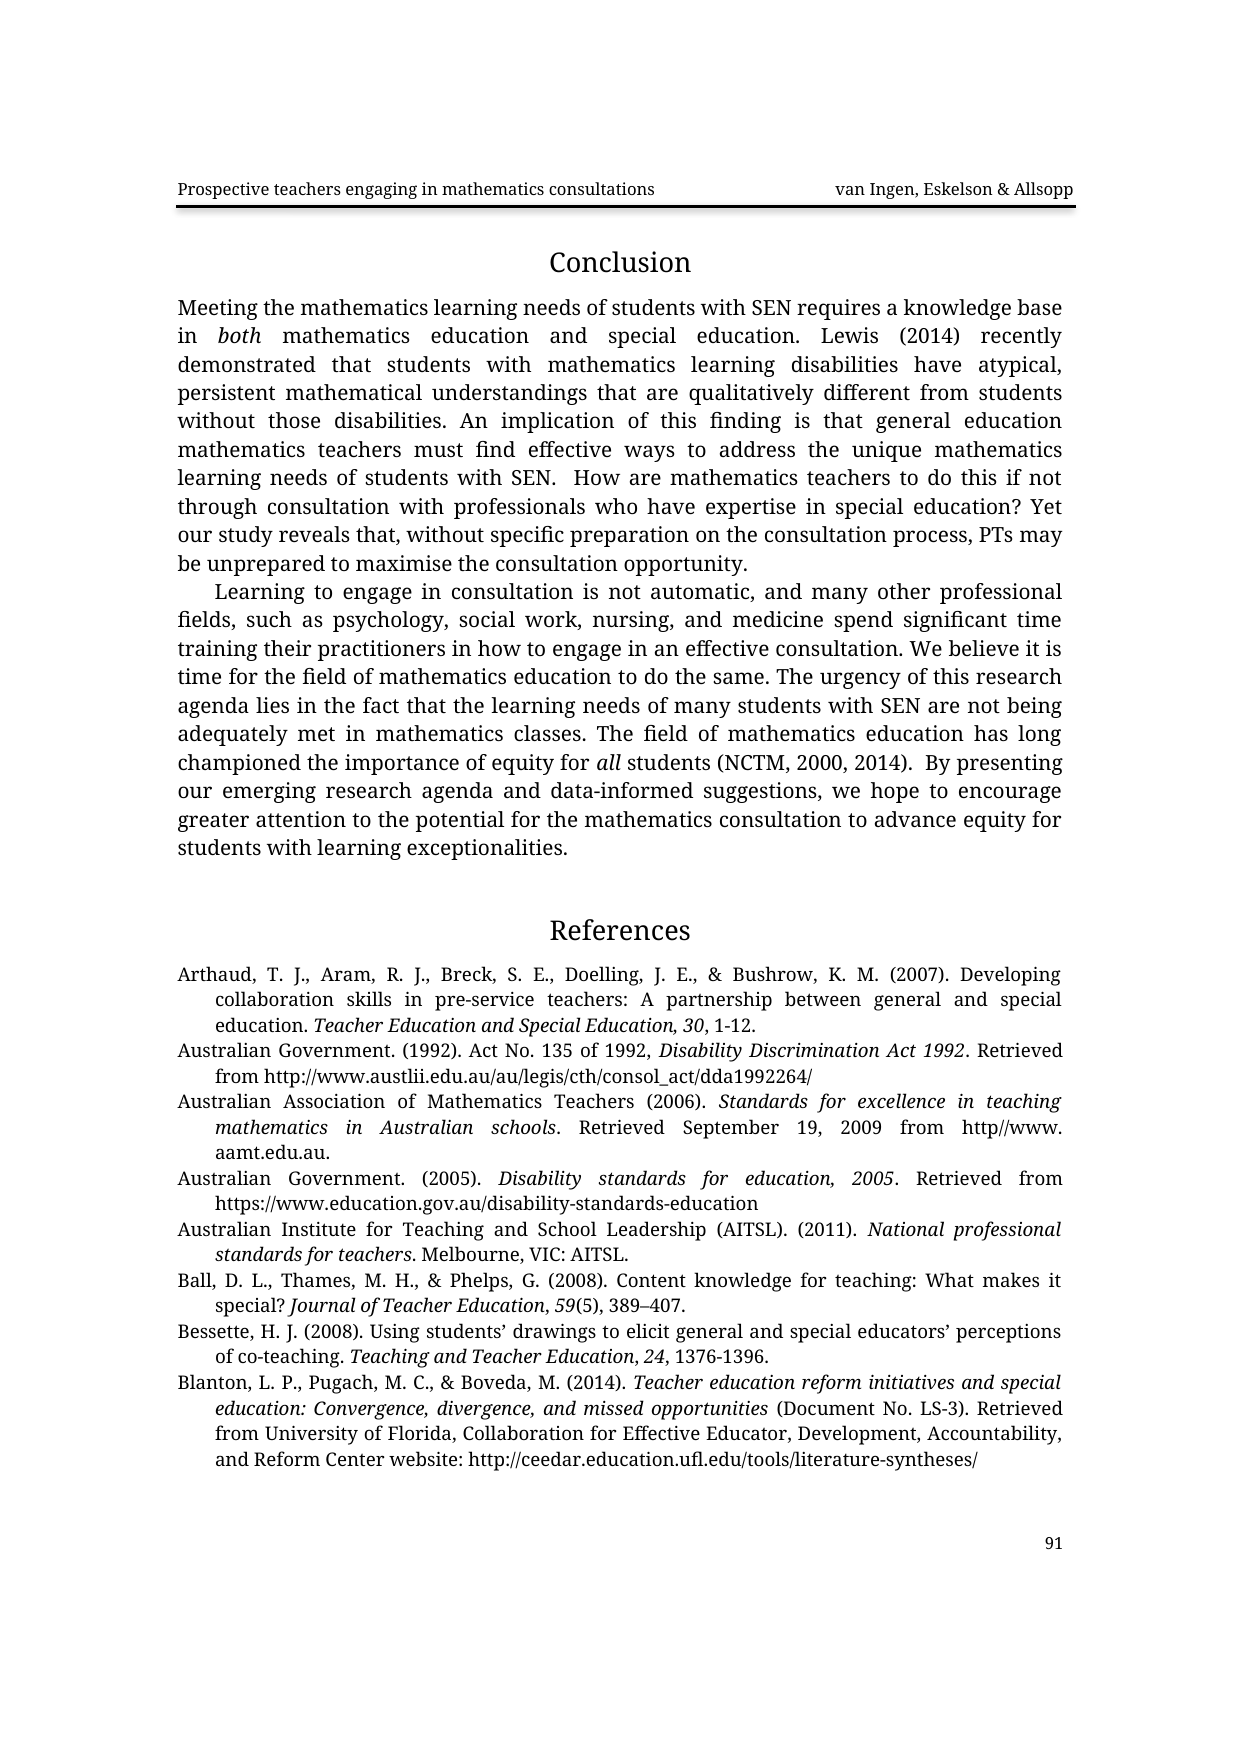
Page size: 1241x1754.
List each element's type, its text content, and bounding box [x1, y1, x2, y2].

subtitle Conclusion [177, 243, 1063, 280]
text Australian Association of Mathematics Teachers (2006). Standards for excellence in teaching mathematics in Australian schools. Retrieved September 19, 2009 from http//www. aamt.edu.au. [177, 1088, 1063, 1165]
text Bessette, H. J. (2008). Using students’ drawings to elicit general and special educators’ perceptions of co-teaching. Teaching and Teacher Education, 24, 1376-1396. [177, 1318, 1063, 1369]
text Australian Government. (1992). Act No. 135 of 1992, Disability Discrimination Act 1992. Retrieved from http://www.austlii.edu.au/au/legis/cth/consol_act/dda1992264/ [177, 1037, 1063, 1088]
text Meeting the mathematics learning needs of students with SEN requires a knowledge base in both mathematics education and special education. Lewis (2014) recently demonstrated that students with mathematics learning disabilities have atypical, persistent mathematical understandings that are qualitatively different from students without those disabilities. An implication of this finding is that general education mathematics teachers must find effective ways to address the unique mathematics learning needs of students with SEN. How are mathematics teachers to do this if not through consultation with professionals who have expertise in special education? Yet our study reveals that, without specific preparation on the consultation process, PTs may be unprepared to maximise the consultation opportunity. [177, 293, 1063, 577]
text Blanton, L. P., Pugach, M. C., & Boveda, M. (2014). Teacher education reform initiatives and special education: Convergence, divergence, and missed opportunities (Document No. LS-3). Retrieved from University of Florida, Collaboration for Effective Educator, Development, Accountability, and Reform Center website: http://ceedar.education.ufl.edu/tools/literature-syntheses/ [177, 1369, 1063, 1471]
text Arthaud, T. J., Aram, R. J., Breck, S. E., Doelling, J. E., & Bushrow, K. M. (2007). Developing collaboration skills in pre-service teachers: A partnership between general and special education. Teacher Education and Special Education, 30, 1-12. [177, 961, 1063, 1037]
text Australian Government. (2005). Disability standards for education, 2005. Retrieved from https://www.education.gov.au/disability-standards-education [177, 1165, 1063, 1216]
subtitle References [177, 912, 1063, 948]
text Learning to engage in consultation is not automatic, and many other professional fields, such as psychology, social work, nursing, and medicine spend significant time training their practitioners in how to engage in an effective consultation. We believe it is time for the field of mathematics education to do the same. The urgency of this research agenda lies in the fact that the learning needs of many students with SEN are not being adequately met in mathematics classes. The field of mathematics education has long championed the importance of equity for all students (NCTM, 2000, 2014). By presenting our emerging research agenda and data-informed suggestions, we hope to encourage greater attention to the potential for the mathematics consultation to advance equity for students with learning exceptionalities. [177, 577, 1063, 862]
text Australian Institute for Teaching and School Leadership (AITSL). (2011). National professional standards for teachers. Melbourne, VIC: AITSL. [177, 1216, 1063, 1267]
text Ball, D. L., Thames, M. H., & Phelps, G. (2008). Content knowledge for teaching: What makes it special? Journal of Teacher Education, 59(5), 389–407. [177, 1267, 1063, 1318]
